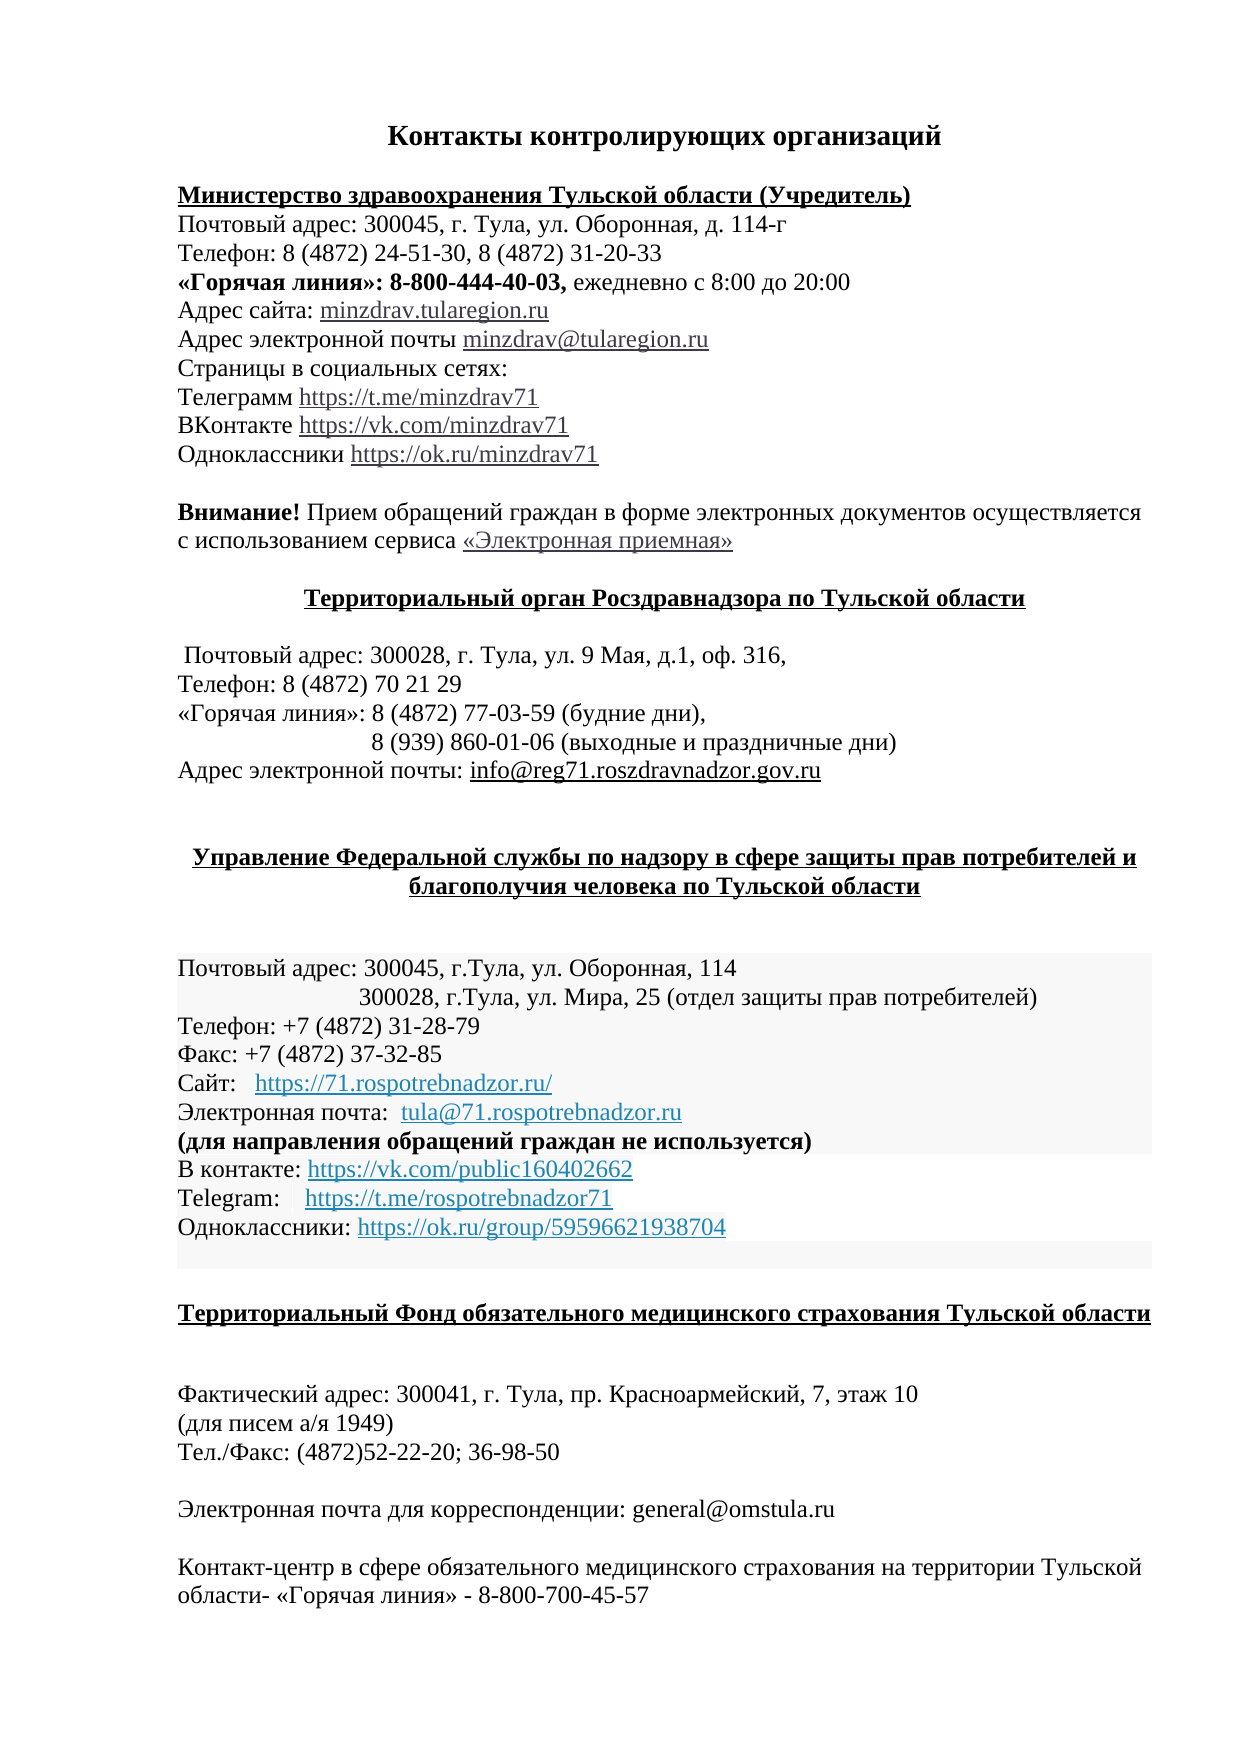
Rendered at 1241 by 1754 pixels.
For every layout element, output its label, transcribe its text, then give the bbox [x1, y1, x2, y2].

text Телефон: 8 (4872) 24-51-30, 8 (4872) 31-20-33 [177, 238, 1152, 267]
text Адрес сайта: minzdrav.tularegion.ru [177, 295, 1152, 324]
text Почтовый адрес: 300028, г. Тула, ул. 9 Мая, д.1, оф. 316, [177, 640, 1152, 669]
text Страницы в социальных сетях: [177, 353, 1152, 382]
text «Горячая линия»: 8-800-444-40-03, ежедневно с 8:00 до 20:00 [177, 267, 1152, 295]
text ВКонтакте https://vk.com/minzdrav71 [177, 410, 1152, 439]
text Внимание! Прием обращений граждан в форме электронных документов осуществляется с использованием сервиса «Электронная приемная» [177, 497, 1152, 554]
text Контакт-центр в сфере обязательного медицинского страхования на территории Тульской области- «Горячая линия» - 8-800-700-45-57 [177, 1552, 1152, 1609]
text Сайт: https://71.rospotrebnadzor.ru/ Электронная почта: tula@71.rospotrebnadzor.ru [177, 1068, 1152, 1126]
text Телефон: +7 (4872) 31-28-79 [177, 1011, 1152, 1039]
text «Горячая линия»: 8 (4872) 77-03-59 (будние дни), [177, 698, 1152, 727]
text Адрес электронной почты: info@reg71.roszdravnadzor.gov.ru [177, 755, 1152, 784]
text Почтовый адрес: 300045, г. Тула, ул. Оборонная, д. 114-г [177, 209, 1152, 238]
text Контакты контролирующих организаций [177, 118, 1152, 152]
text Территориальный Фонд обязательного медицинского страхования Тульской области [177, 1298, 1152, 1327]
text Телеграмм https://t.me/minzdrav71 [177, 382, 1152, 410]
text В контакте: https://vk.com/public160402662 Telegram: https://t.me/rospotrebnadzor71 Одноклассники: https://ok.ru/group/59596621938704 [177, 1154, 1152, 1241]
text Почтовый адрес: 300045, г.Тула, ул. Оборонная, 114 [177, 953, 1152, 982]
text Управление Федеральной службы по надзору в сфере защиты прав потребителей и благополучия человека по Тульской области [177, 842, 1152, 928]
text Адрес электронной почты minzdrav@tularegion.ru [177, 324, 1152, 353]
text Министерство здравоохранения Тульской области (Учредитель) [177, 180, 1152, 209]
text Факс: +7 (4872) 37-32-85 [177, 1039, 1152, 1068]
text 8 (939) 860-01-06 (выходные и праздничные дни) [177, 727, 1152, 755]
text Электронная почта для корреспонденции: general@omstula.ru [177, 1494, 1152, 1523]
text (для направления обращений граждан не используется) [177, 1126, 1152, 1154]
text Территориальный орган Росздравнадзора по Тульской области [177, 583, 1152, 612]
text Фактический адрес: 300041, г. Тула, пр. Красноармейский, 7, этаж 10 [177, 1379, 1152, 1408]
text (для писем а/я 1949) [177, 1408, 1152, 1437]
text Одноклассники https://ok.ru/minzdrav71 [177, 439, 1152, 468]
text 300028, г.Тула, ул. Мира, 25 (отдел защиты прав потребителей) [177, 982, 1152, 1011]
text Тел./Факс: (4872)52-22-20; 36-98-50 [177, 1437, 1152, 1465]
text Телефон: 8 (4872) 70 21 29 [177, 669, 1152, 698]
